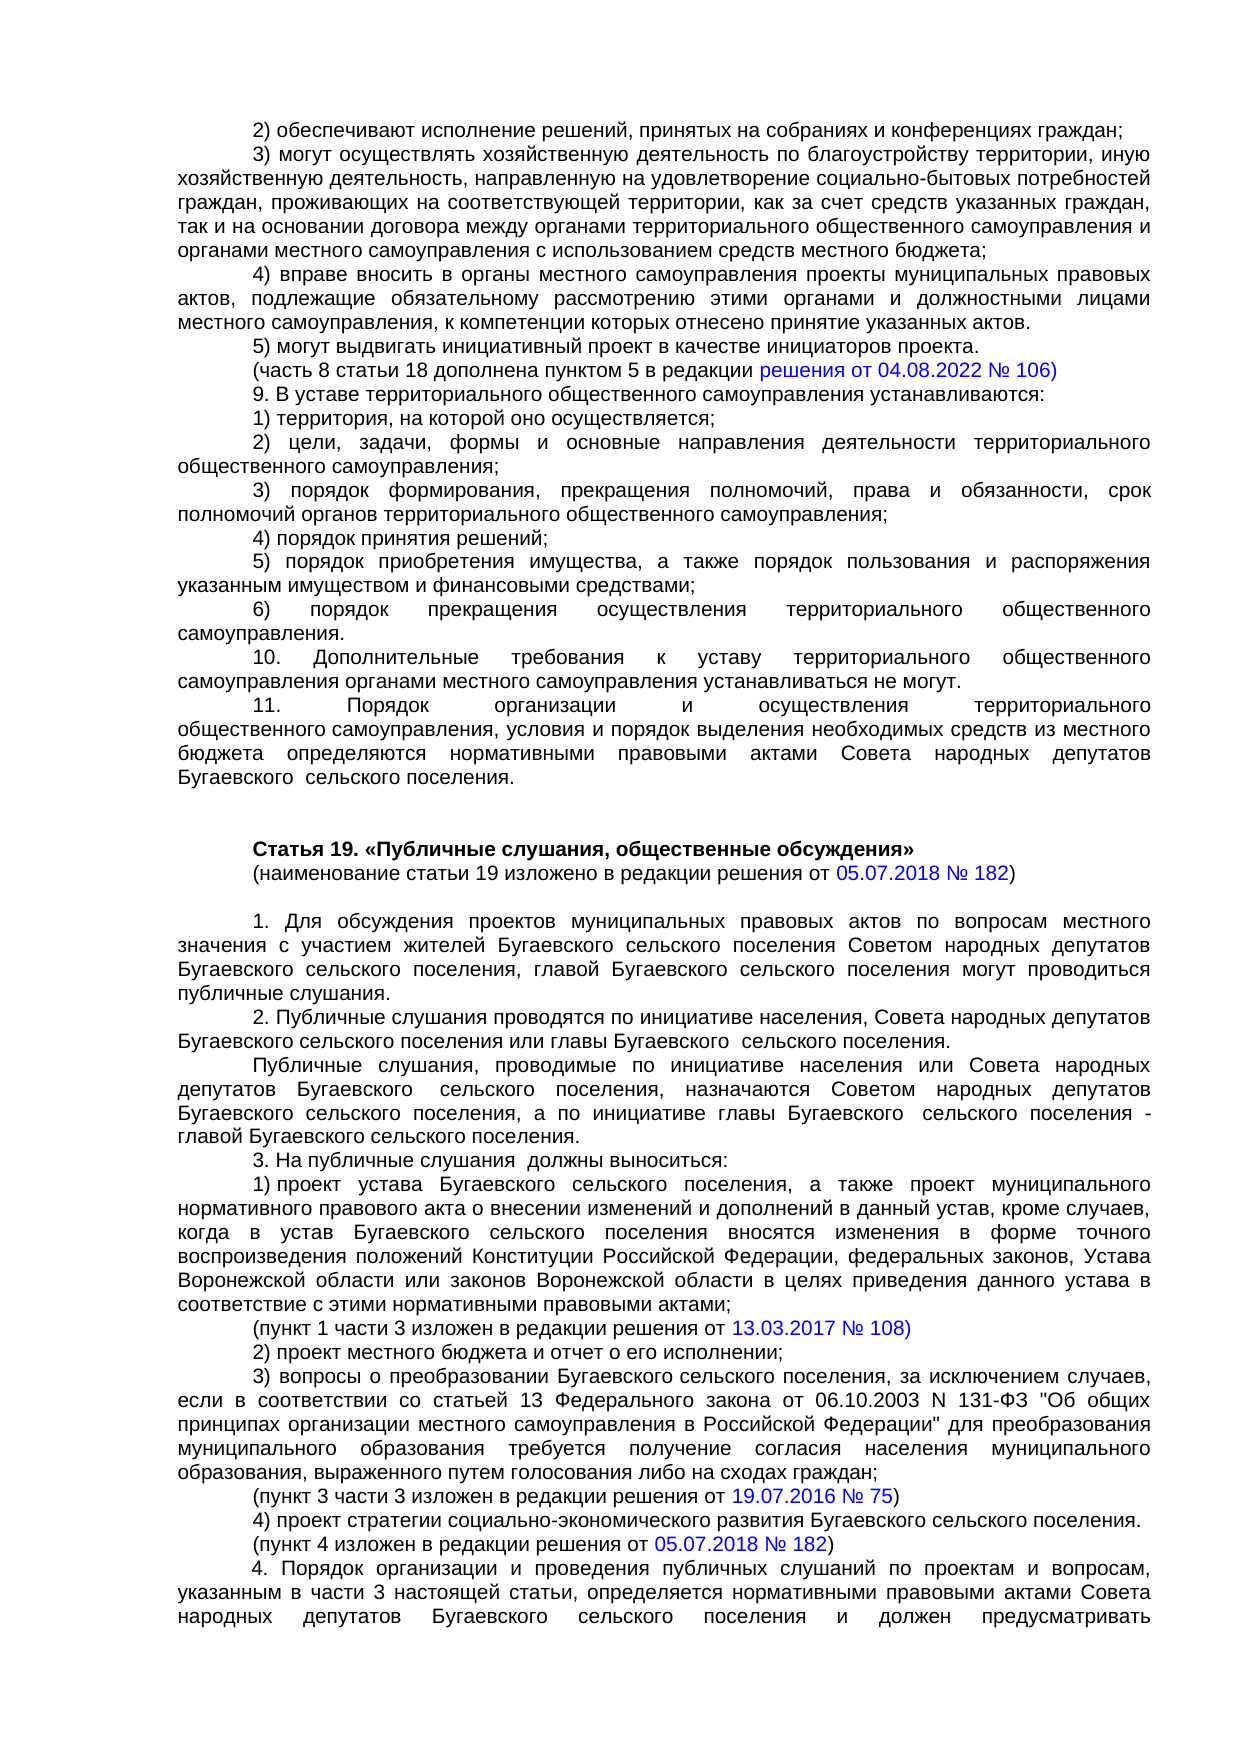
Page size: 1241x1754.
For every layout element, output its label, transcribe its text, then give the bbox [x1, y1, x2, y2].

text 11. Порядок организации и осуществления территориального общественного самоуправления, условия и порядок выделения необходимых средств из местного бюджета определяются нормативными правовыми актами Совета народных депутатов Бугаевского сельского поселения. [177, 693, 1152, 789]
text Публичные слушания, проводимые по инициативе населения или Совета народных депутатов Бугаевского сельского поселения, назначаются Советом народных депутатов Бугаевского сельского поселения, а по инициативе главы Бугаевского сельского поселения - главой Бугаевского сельского поселения. [177, 1052, 1152, 1148]
text 5) порядок приобретения имущества, а также порядок пользования и распоряжения указанным имуществом и финансовыми средствами; [177, 549, 1152, 597]
text 3. На публичные слушания должны выноситься: [177, 1148, 1152, 1172]
text 4) проект стратегии социально-экономического развития Бугаевского сельского поселения. [177, 1508, 1152, 1532]
text 3) вопросы о преобразовании Бугаевского сельского поселения, за исключением случаев, если в соответствии со статьей 13 Федерального закона от 06.10.2003 N 131-ФЗ "Об общих принципах организации местного самоуправления в Российской Федерации" для преобразования муниципального образования требуется получение согласия населения муниципального образования, выраженного путем голосования либо на сходах граждан; [177, 1364, 1152, 1484]
text 2) проект местного бюджета и отчет о его исполнении; [177, 1340, 1152, 1364]
text 3) порядок формирования, прекращения полномочий, права и обязанности, срок полномочий органов территориального общественного самоуправления; [177, 477, 1152, 525]
text 1. Для обсуждения проектов муниципальных правовых актов по вопросам местного значения с участием жителей Бугаевского сельского поселения Советом народных депутатов Бугаевского сельского поселения, главой Бугаевского сельского поселения могут проводиться публичные слушания. [177, 909, 1152, 1004]
text 2. Публичные слушания проводятся по инициативе населения, Совета народных депутатов Бугаевского сельского поселения или главы Бугаевского сельского поселения. [177, 1004, 1152, 1052]
text 2) цели, задачи, формы и основные направления деятельности территориального общественного самоуправления; [177, 429, 1152, 477]
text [177, 1556, 1152, 1627]
text 1) проект устава Бугаевского сельского поселения, а также проект муниципального нормативного правового акта о внесении изменений и дополнений в данный устав, кроме случаев, когда в устав Бугаевского сельского поселения вносятся изменения в форме точного воспроизведения положений Конституции Российской Федерации, федеральных законов, Устава Воронежской области или законов Воронежской области в целях приведения данного устава в соответствие с этими нормативными правовыми актами; [177, 1172, 1152, 1316]
text 2) обеспечивают исполнение решений, принятых на собраниях и конференциях граждан; [177, 118, 1152, 142]
text 9. В уставе территориального общественного самоуправления устанавливаются: [177, 382, 1152, 406]
text 4) порядок принятия решений; [177, 525, 1152, 549]
text 10. Дополнительные требования к уставу территориального общественного самоуправления органами местного самоуправления устанавливаться не могут. [177, 645, 1152, 693]
text 4) вправе вносить в органы местного самоуправления проекты муниципальных правовых актов, подлежащие обязательному рассмотрению этими органами и должностными лицами местного самоуправления, к компетенции которых отнесено принятие указанных актов. [177, 262, 1152, 334]
text 3) могут осуществлять хозяйственную деятельность по благоустройству территории, иную хозяйственную деятельность, направленную на удовлетворение социально-бытовых потребностей граждан, проживающих на соответствующей территории, как за счет средств указанных граждан, так и на основании договора между органами территориального общественного самоуправления и органами местного самоуправления с использованием средств местного бюджета; [177, 142, 1152, 262]
text 1) территория, на которой оно осуществляется; [177, 406, 1152, 429]
text Статья 19. «Публичные слушания, общественные обсуждения» [177, 837, 1152, 861]
text (пункт 1 части 3 изложен в редакции решения от 13.03.2017 № 108) [177, 1316, 1152, 1340]
text (пункт 4 изложен в редакции решения от 05.07.2018 № 182) [177, 1532, 1152, 1556]
text (часть 8 статьи 18 дополнена пунктом 5 в редакции решения от 04.08.2022 № 106) [177, 358, 1152, 382]
text (наименование статьи 19 изложено в редакции решения от 05.07.2018 № 182) [177, 861, 1152, 885]
text 5) могут выдвигать инициативный проект в качестве инициаторов проекта. [177, 334, 1152, 358]
text (пункт 3 части 3 изложен в редакции решения от 19.07.2016 № 75) [177, 1484, 1152, 1508]
text 6) порядок прекращения осуществления территориального общественного самоуправления. [177, 597, 1152, 645]
